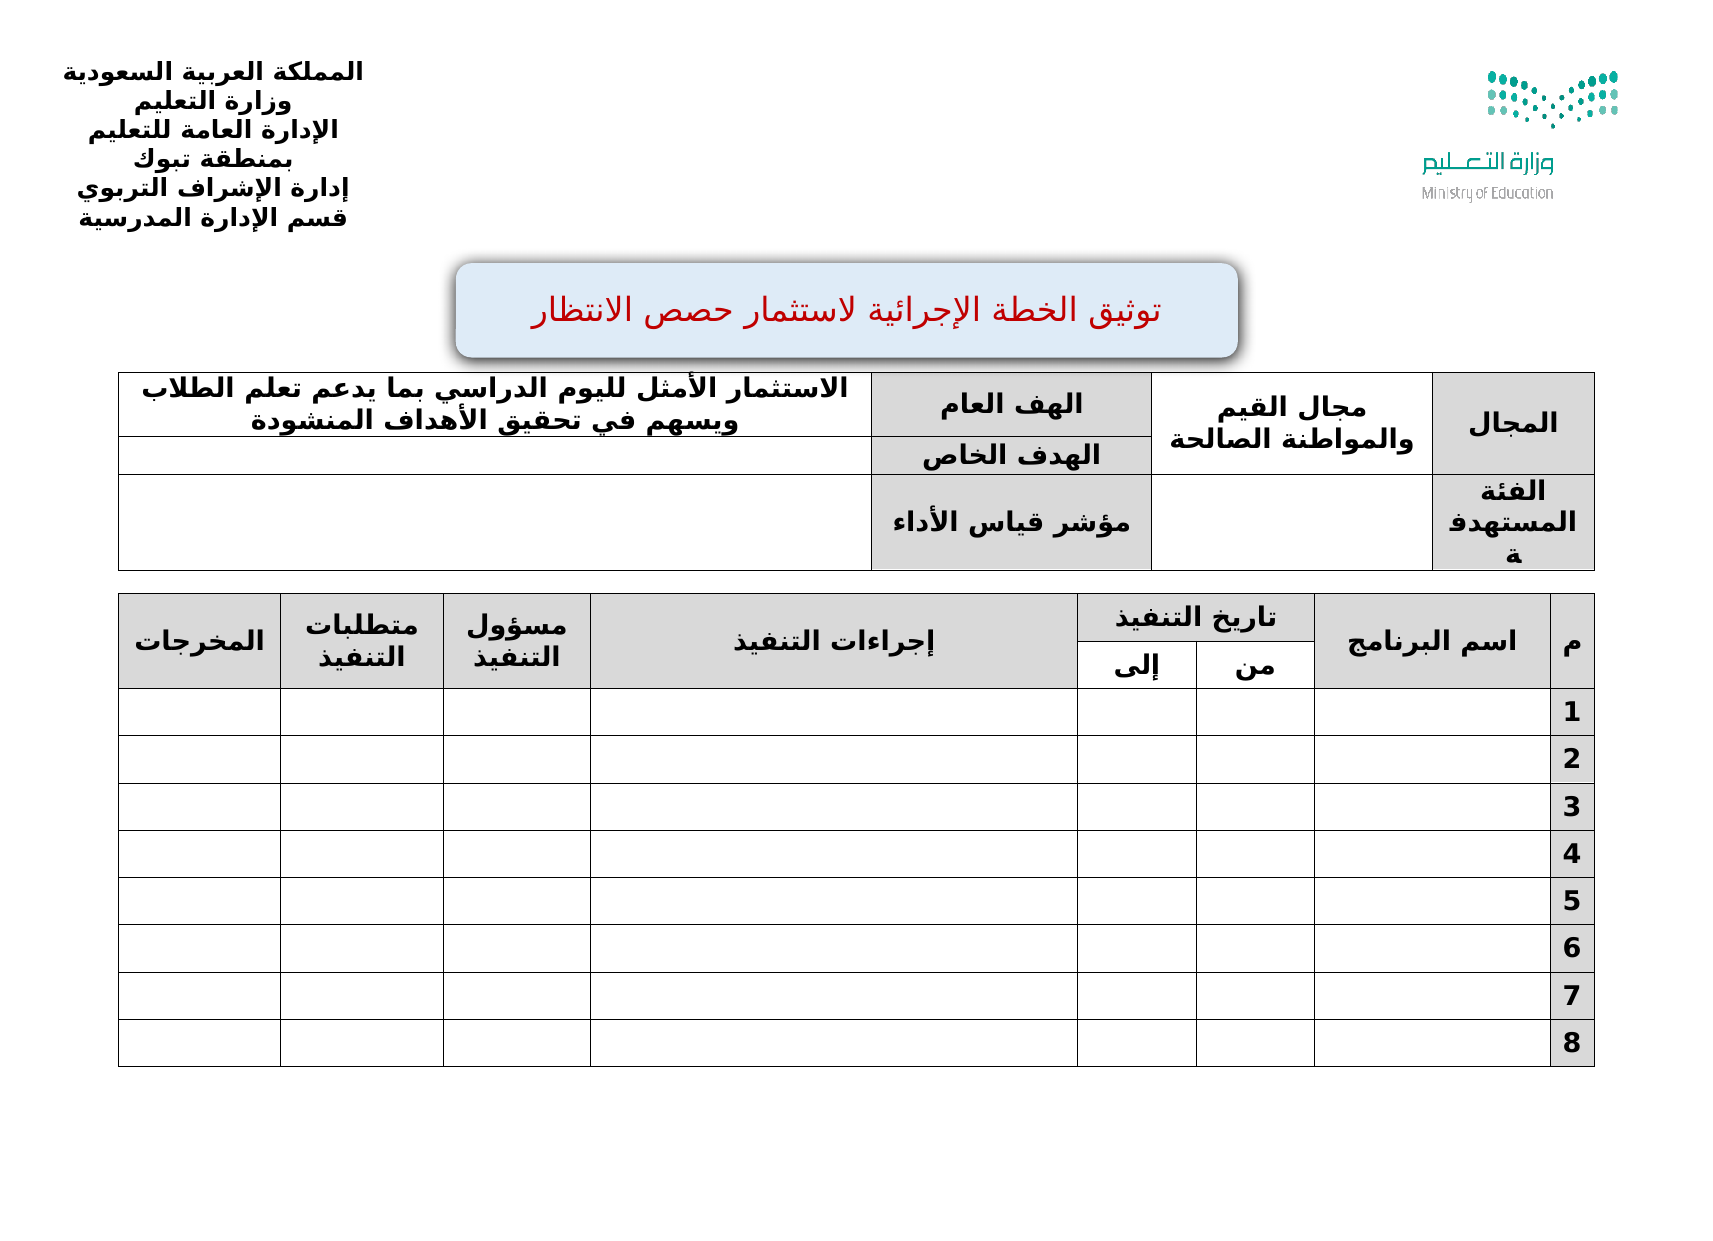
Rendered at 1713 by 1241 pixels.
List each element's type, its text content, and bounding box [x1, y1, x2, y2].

table_cell [281, 1020, 443, 1066]
table_cell [591, 784, 1077, 830]
table_cell 8 [1551, 1020, 1594, 1066]
table_header المخرجات [119, 594, 280, 688]
table_header تاريخ التنفيذ [1078, 594, 1314, 641]
table_cell 4 [1551, 831, 1594, 877]
table_cell [444, 784, 590, 830]
picture [1422, 71, 1618, 203]
table_cell [1315, 736, 1550, 782]
table_cell [591, 878, 1077, 924]
table_cell [444, 689, 590, 735]
table_cell [1197, 689, 1314, 735]
table_header الهف العام [872, 375, 1151, 436]
table_cell [444, 878, 590, 924]
table_cell [119, 831, 280, 877]
table_cell إلى [1078, 642, 1196, 688]
table_cell [591, 973, 1077, 1019]
table_header مجال القيم والمواطنة الصالحة [1152, 373, 1432, 474]
table_cell [119, 437, 871, 474]
table_cell [1197, 1020, 1314, 1066]
table_cell من [1197, 642, 1314, 688]
table_cell [444, 831, 590, 877]
table_cell [1197, 973, 1314, 1019]
table_cell [1078, 831, 1196, 877]
table_cell [281, 878, 443, 924]
table_header الاستثمار الأمثل لليوم الدراسي بما يدعم تعلم الطلاب ويسهم في تحقيق الأهداف المنشودة [119, 373, 871, 436]
table_cell [1315, 925, 1550, 972]
table_cell 6 [1551, 925, 1594, 972]
table_cell [119, 736, 280, 782]
table_cell [1078, 925, 1196, 972]
table_cell [591, 689, 1077, 735]
table_cell 2 [1551, 736, 1594, 782]
table_cell [1078, 973, 1196, 1019]
table_cell [281, 784, 443, 830]
table_cell [1197, 831, 1314, 877]
table_cell [444, 925, 590, 972]
table_cell مؤشر قياس الأداء [872, 475, 1151, 569]
table_cell [1315, 831, 1550, 877]
table_cell 5 [1551, 878, 1594, 924]
table_cell [1078, 784, 1196, 830]
table_cell [119, 973, 280, 1019]
table_cell [591, 925, 1077, 972]
table_header المجال [1433, 373, 1594, 474]
table_cell [1078, 736, 1196, 782]
table_cell [444, 1020, 590, 1066]
table_cell [119, 1020, 280, 1066]
table_cell [1197, 925, 1314, 972]
table_header م [1551, 594, 1594, 688]
table_cell 7 [1551, 973, 1594, 1019]
table_cell 3 [1551, 784, 1594, 830]
table_cell [444, 973, 590, 1019]
table_cell [1315, 878, 1550, 924]
table_cell [119, 925, 280, 972]
table_cell [119, 878, 280, 924]
table_cell [1078, 689, 1196, 735]
table_cell [281, 925, 443, 972]
table_cell [1315, 689, 1550, 735]
table_header متطلبات التنفيذ [281, 594, 443, 688]
table_cell [1197, 784, 1314, 830]
table_cell [591, 831, 1077, 877]
table_cell [281, 973, 443, 1019]
table_cell [1315, 1020, 1550, 1066]
table_cell [281, 689, 443, 735]
table_cell [1078, 1020, 1196, 1066]
table_cell الفئة المستهدفة [1433, 475, 1594, 569]
table_cell [281, 831, 443, 877]
table_cell [591, 1020, 1077, 1066]
table_cell الهدف الخاص [872, 437, 1151, 474]
table_cell [1315, 973, 1550, 1019]
table_cell [119, 784, 280, 830]
table_cell [119, 689, 280, 735]
table_cell [1152, 475, 1432, 569]
table_cell [119, 475, 871, 569]
table_cell [1197, 878, 1314, 924]
table_header مسؤول التنفيذ [444, 594, 590, 688]
table_cell [1197, 736, 1314, 782]
table_cell [1315, 784, 1550, 830]
table_cell 1 [1551, 689, 1594, 735]
table_cell [1078, 878, 1196, 924]
table_header إجراءات التنفيذ [591, 594, 1077, 688]
table_cell [281, 736, 443, 782]
table_header اسم البرنامج [1315, 594, 1550, 688]
table_cell [591, 736, 1077, 782]
table_cell [444, 736, 590, 782]
